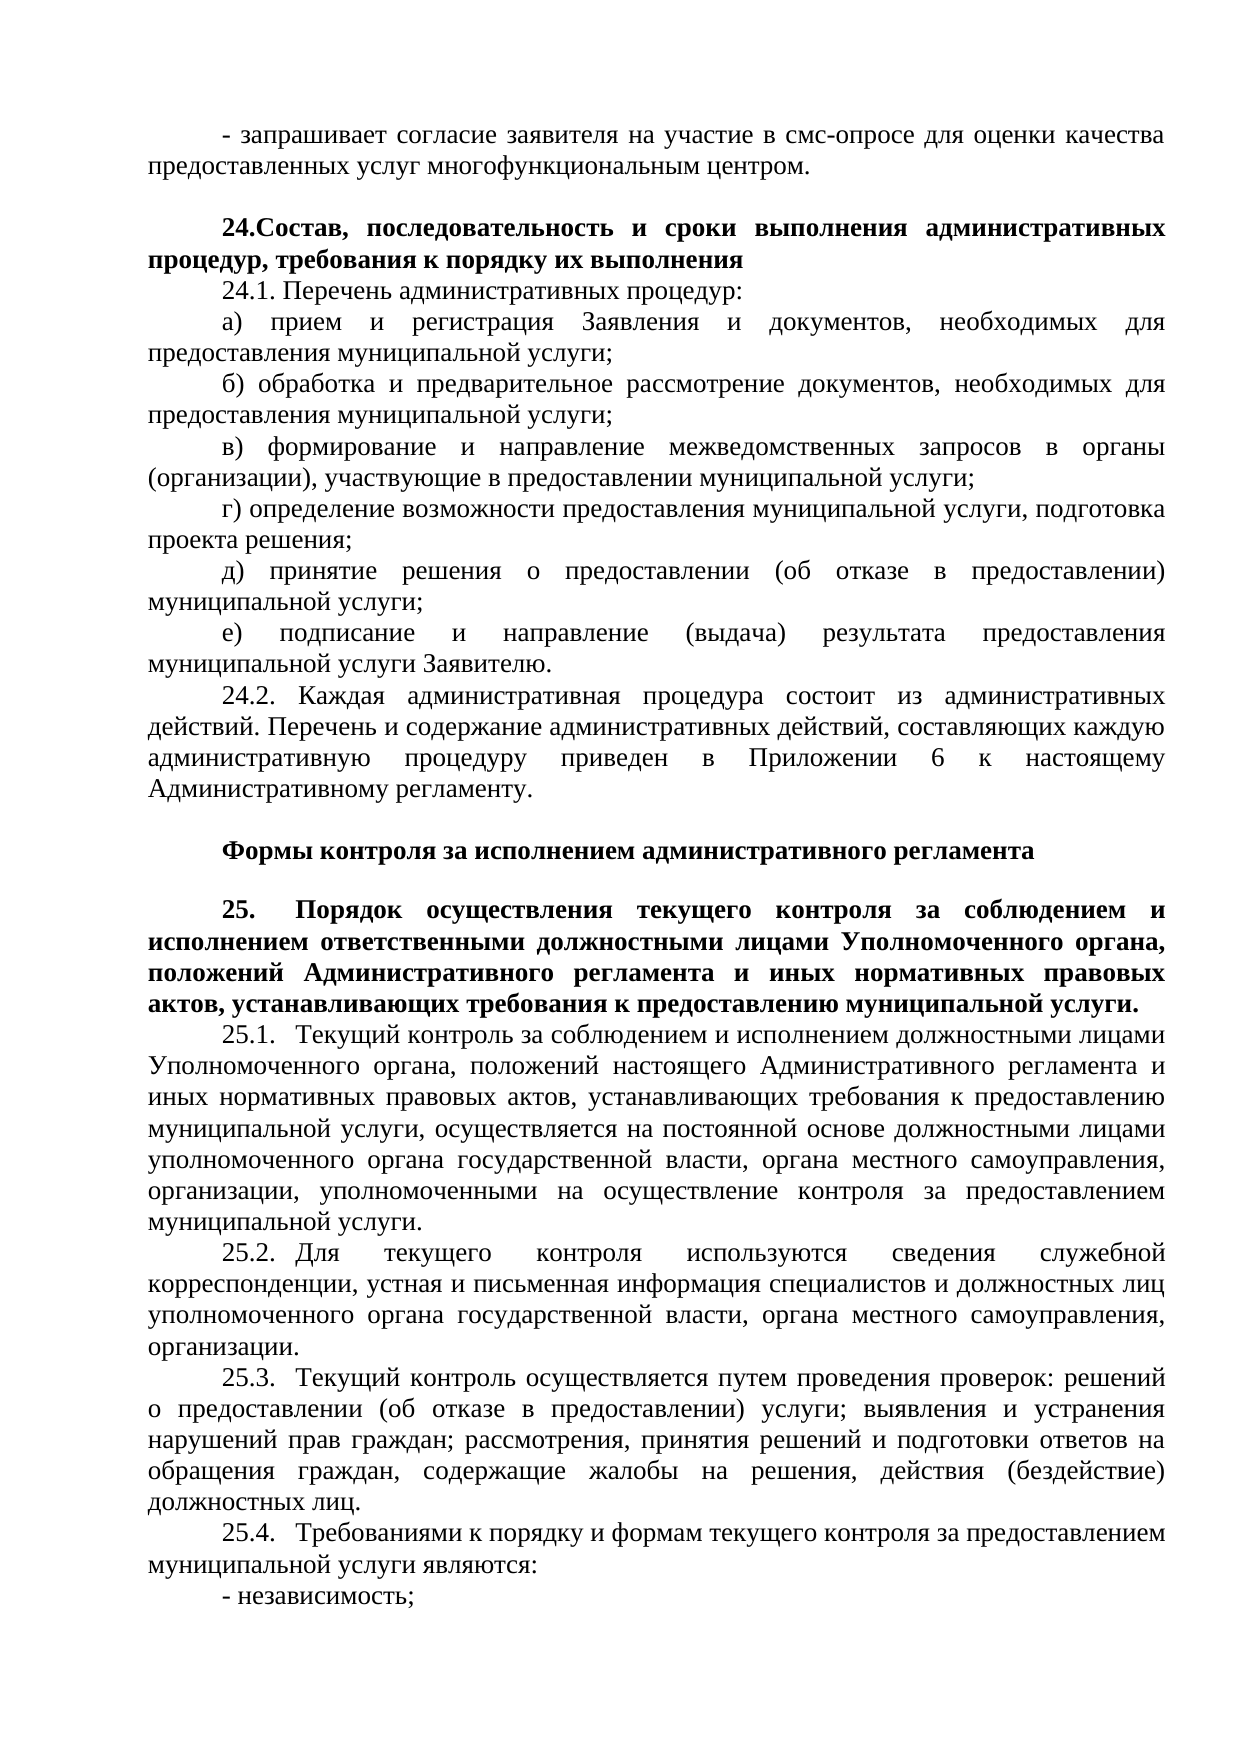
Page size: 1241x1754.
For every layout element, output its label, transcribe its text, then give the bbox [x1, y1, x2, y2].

text 24.2. Каждая административная процедура состоит из административных действий. Перечень и содержание административных действий, составляющих каждую административную процедуру приведен в Приложении 6 к настоящему Административному регламенту. [148, 679, 1167, 803]
text г) определение возможности предоставления муниципальной услуги, подготовка проекта решения; [148, 492, 1167, 554]
text б) обработка и предварительное рассмотрение документов, необходимых для предоставления муниципальной услуги; [148, 367, 1167, 429]
text д) принятие решения о предоставлении (об отказе в предоставлении) муниципальной услуги; [148, 554, 1167, 616]
text 25. Порядок осуществления текущего контроля за соблюдением и исполнением ответственными должностными лицами Уполномоченного органа, положений Административного регламента и иных нормативных правовых актов, устанавливающих требования к предоставлению муниципальной услуги. [148, 894, 1167, 1018]
text - независимость; [148, 1579, 1167, 1610]
text 25.2. Для текущего контроля используются сведения служебной корреспонденции, устная и письменная информация специалистов и должностных лиц уполномоченного органа государственной власти, органа местного самоуправления, организации. [148, 1236, 1167, 1361]
text е) подписание и направление (выдача) результата предоставления муниципальной услуги Заявителю. [148, 616, 1167, 679]
text а) прием и регистрация Заявления и документов, необходимых для предоставления муниципальной услуги; [148, 305, 1167, 367]
text 25.3. Текущий контроль осуществляется путем проведения проверок: решений о предоставлении (об отказе в предоставлении) услуги; выявления и устранения нарушений прав граждан; рассмотрения, принятия решений и подготовки ответов на обращения граждан, содержащие жалобы на решения, действия (бездействие) должностных лиц. [148, 1361, 1167, 1517]
text 24.Состав, последовательность и сроки выполнения административных процедур, требования к порядку их выполнения [148, 212, 1167, 274]
text 25.4. Требованиями к порядку и формам текущего контроля за предоставлением муниципальной услуги являются: [148, 1517, 1167, 1579]
text в) формирование и направление межведомственных запросов в органы (организации), участвующие в предоставлении муниципальной услуги; [148, 429, 1167, 492]
text 24.1. Перечень административных процедур: [148, 274, 1167, 305]
text - запрашивает согласие заявителя на участие в смс-опросе для оценки качества предоставленных услуг многофункциональным центром. [148, 118, 1167, 180]
text 25.1. Текущий контроль за соблюдением и исполнением должностными лицами Уполномоченного органа, положений настоящего Административного регламента и иных нормативных правовых актов, устанавливающих требования к предоставлению муниципальной услуги, осуществляется на постоянной основе должностными лицами уполномоченного органа государственной власти, органа местного самоуправления, организации, уполномоченными на осуществление контроля за предоставлением муниципальной услуги. [148, 1018, 1167, 1236]
text Формы контроля за исполнением административного регламента [148, 834, 1167, 866]
